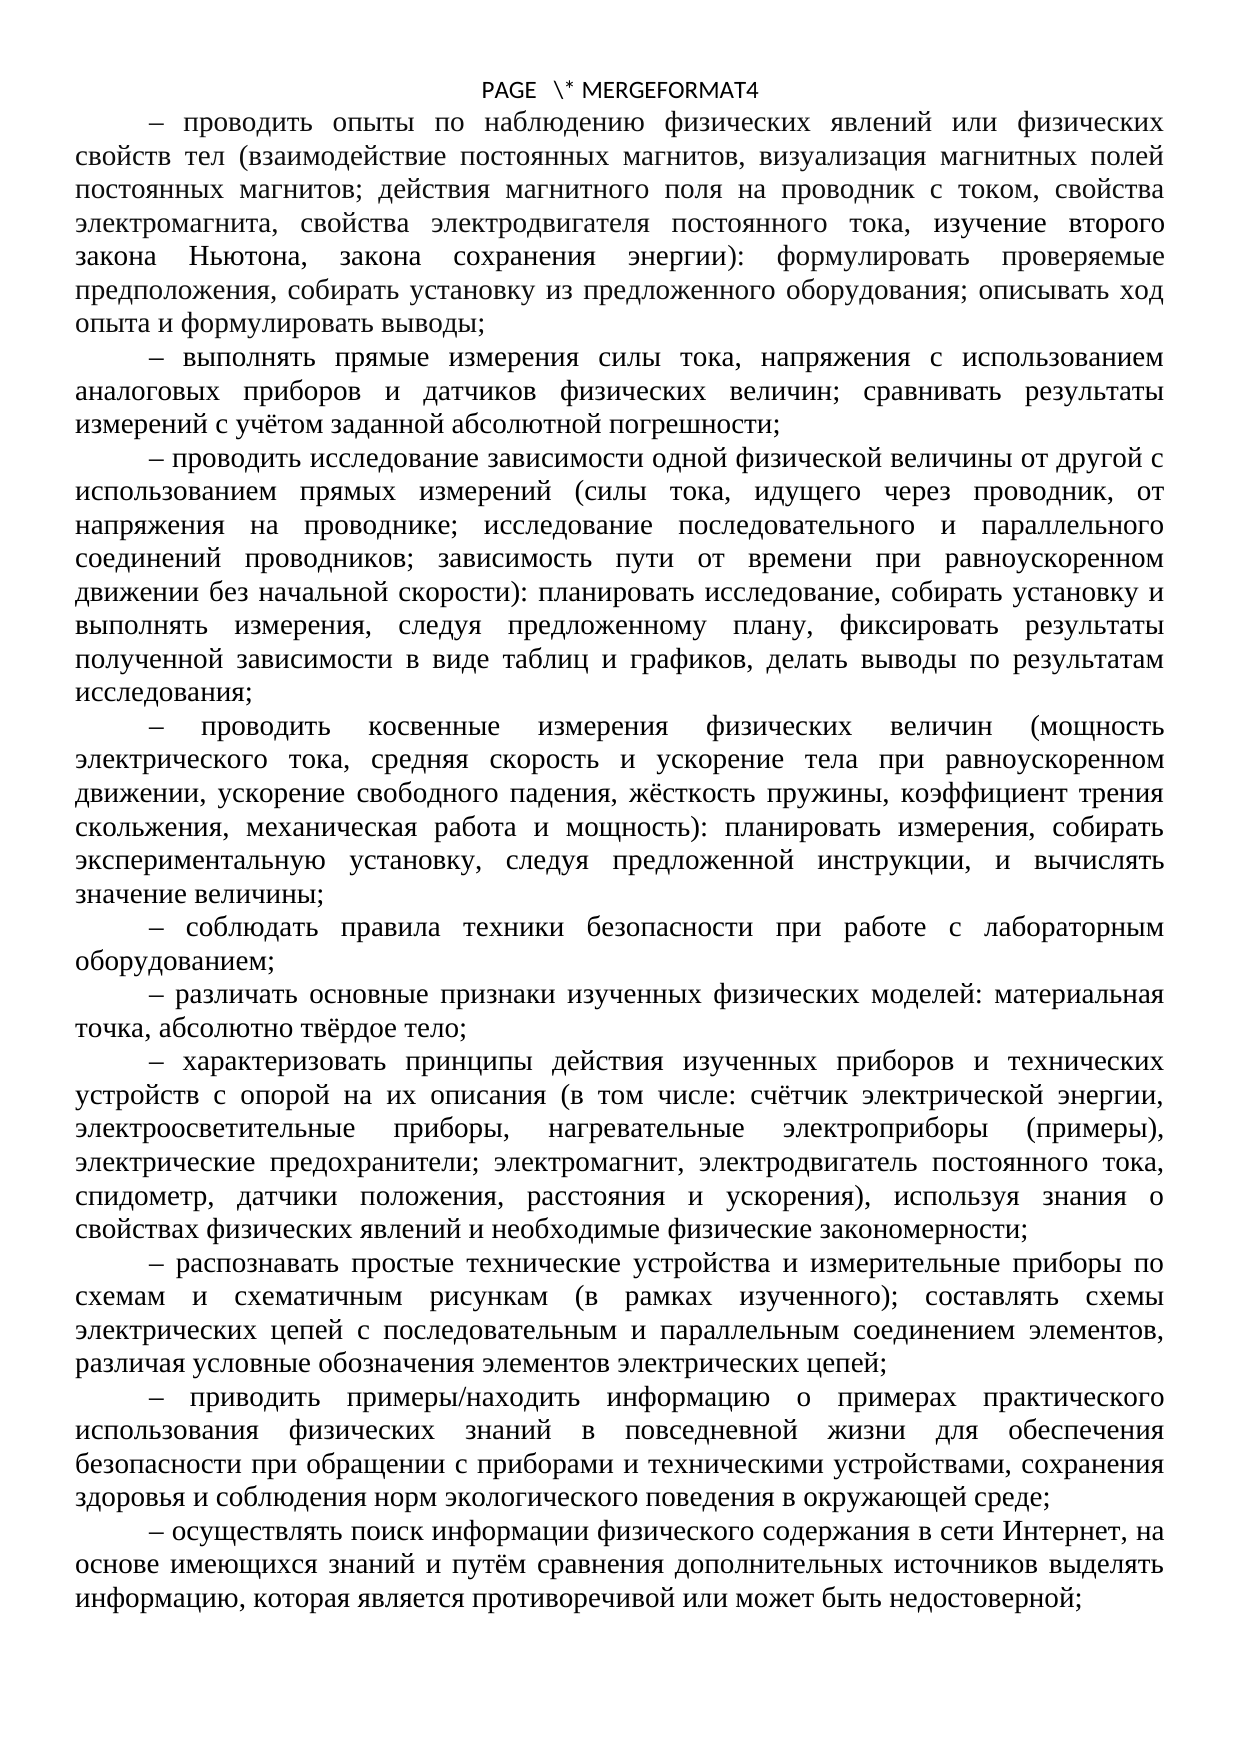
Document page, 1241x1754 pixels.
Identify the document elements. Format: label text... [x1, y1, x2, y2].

text – проводить опыты по наблюдению физических явлений или физических свойств тел (взаимодействие постоянных магнитов, визуализация магнитных полей постоянных магнитов; действия магнитного поля на проводник с током, свойства электромагнита, свойства электродвигателя постоянного тока, изучение второго закона Ньютона, закона сохранения энергии): формулировать проверяемые предположения, собирать установку из предложенного оборудования; описывать ход опыта и формулировать выводы; [75, 104, 1165, 339]
text – распознавать простые технические устройства и измерительные приборы по схемам и схематичным рисункам (в рамках изученного); составлять схемы электрических цепей с последовательным и параллельным соединением элементов, различая условные обозначения элементов электрических цепей; [75, 1245, 1165, 1379]
text – проводить косвенные измерения физических величин (мощность электрического тока, средняя скорость и ускорение тела при равноускоренном движении, ускорение свободного падения, жёсткость пружины, коэффициент трения скольжения, механическая работа и мощность): планировать измерения, собирать экспериментальную установку, следуя предложенной инструкции, и вычислять значение величины; [75, 708, 1165, 909]
text – осуществлять поиск информации физического содержания в сети Интернет, на основе имеющихся знаний и путём сравнения дополнительных источников выделять информацию, которая является противоречивой или может быть недостоверной; [75, 1513, 1165, 1614]
text – различать основные признаки изученных физических моделей: материальная точка, абсолютно твёрдое тело; [75, 976, 1165, 1043]
text – соблюдать правила техники безопасности при работе с лабораторным оборудованием; [75, 909, 1165, 976]
text – приводить примеры/находить информацию о примерах практического использования физических знаний в повседневной жизни для обеспечения безопасности при обращении с приборами и техническими устройствами, сохранения здоровья и соблюдения норм экологического поведения в окружающей среде; [75, 1379, 1165, 1513]
text – характеризовать принципы действия изученных приборов и технических устройств с опорой на их описания (в том числе: счётчик электрической энергии, электроосветительные приборы, нагревательные электроприборы (примеры), электрические предохранители; электромагнит, электродвигатель постоянного тока, спидометр, датчики положения, расстояния и ускорения), используя знания о свойствах физических явлений и необходимые физические закономерности; [75, 1043, 1165, 1245]
text – выполнять прямые измерения силы тока, напряжения с использованием аналоговых приборов и датчиков физических величин; сравнивать результаты измерений с учётом заданной абсолютной погрешности; [75, 339, 1165, 440]
text – проводить исследование зависимости одной физической величины от другой с использованием прямых измерений (силы тока, идущего через проводник, от напряжения на проводнике; исследование последовательного и параллельного соединений проводников; зависимость пути от времени при равноускоренном движении без начальной скорости): планировать исследование, собирать установку и выполнять измерения, следуя предложенному плану, фиксировать результаты полученной зависимости в виде таблиц и графиков, делать выводы по результатам исследования; [75, 440, 1165, 708]
